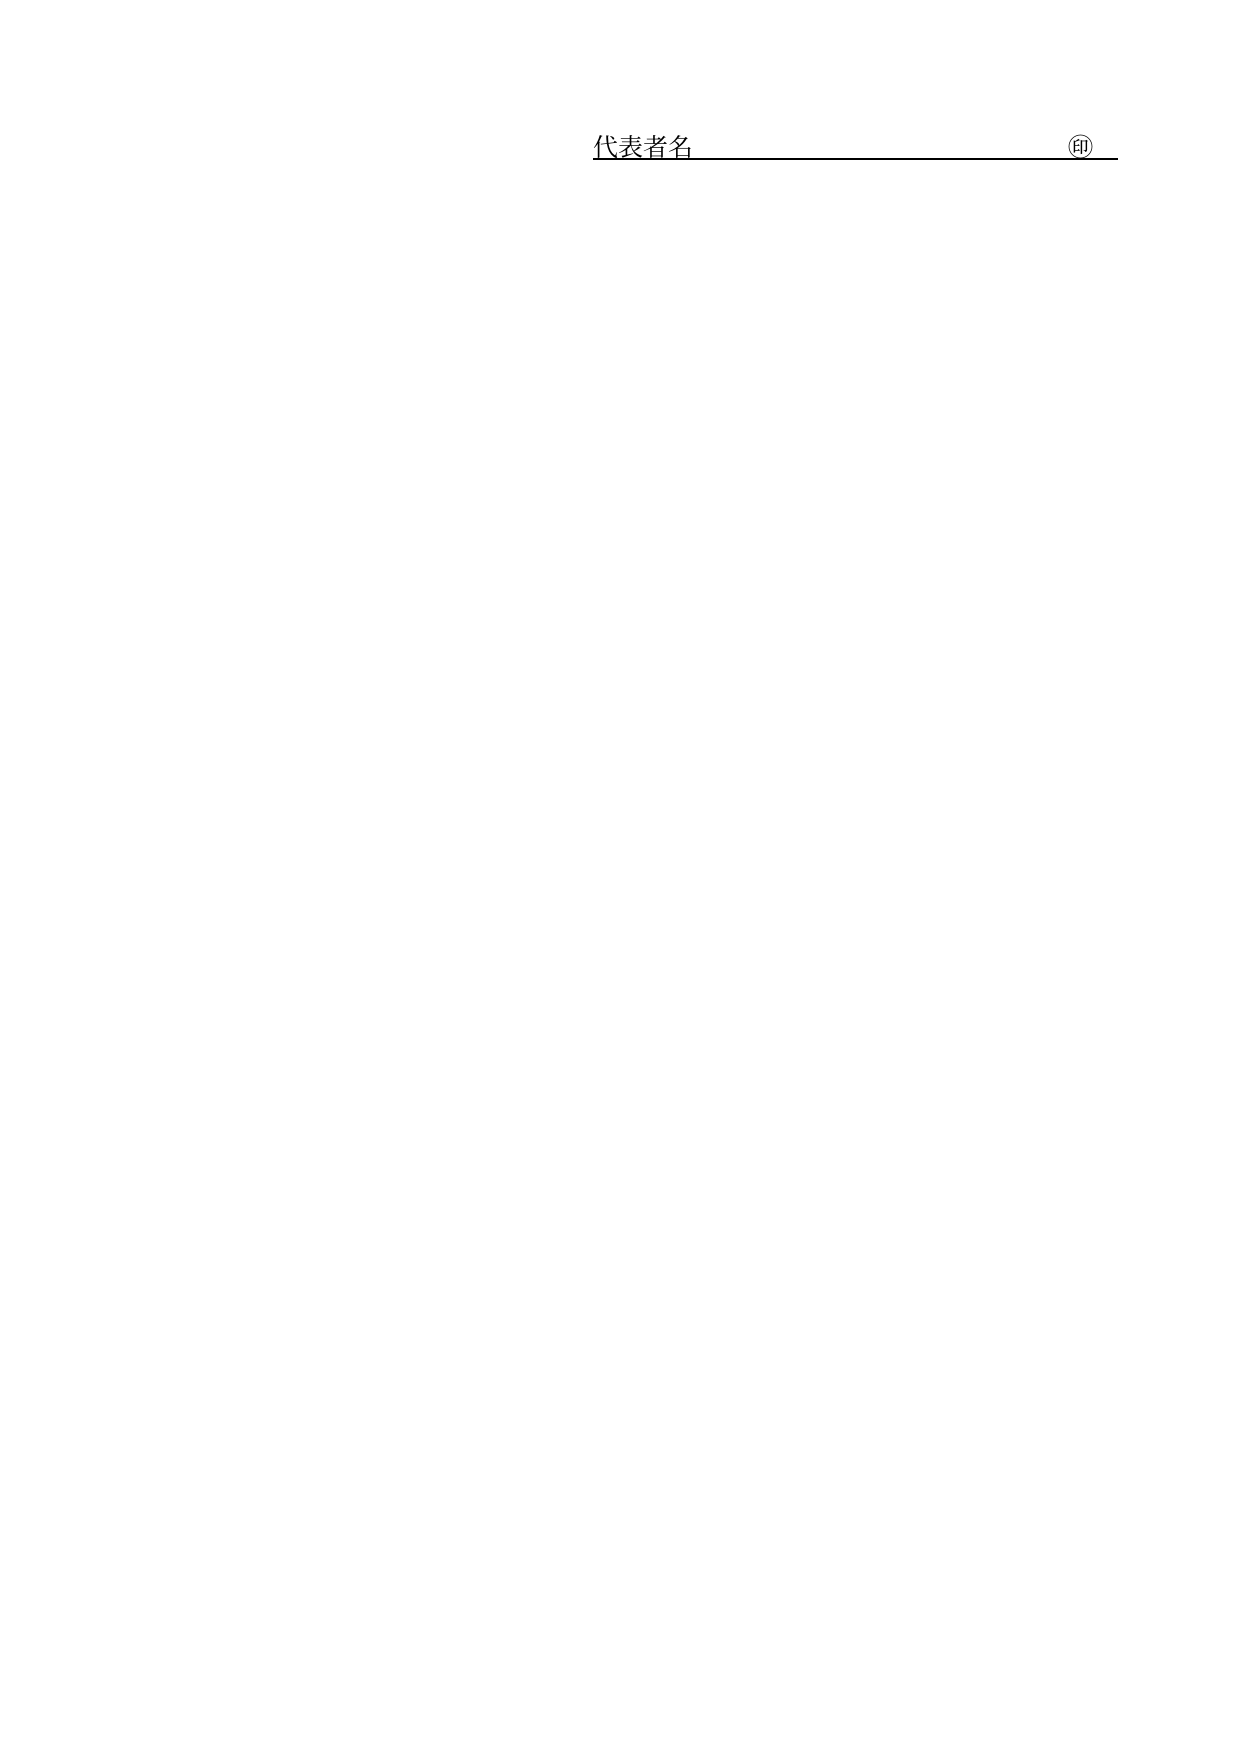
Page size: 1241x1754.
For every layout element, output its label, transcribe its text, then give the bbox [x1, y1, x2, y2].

text 代表者名 ㊞ [118, 127, 1122, 164]
